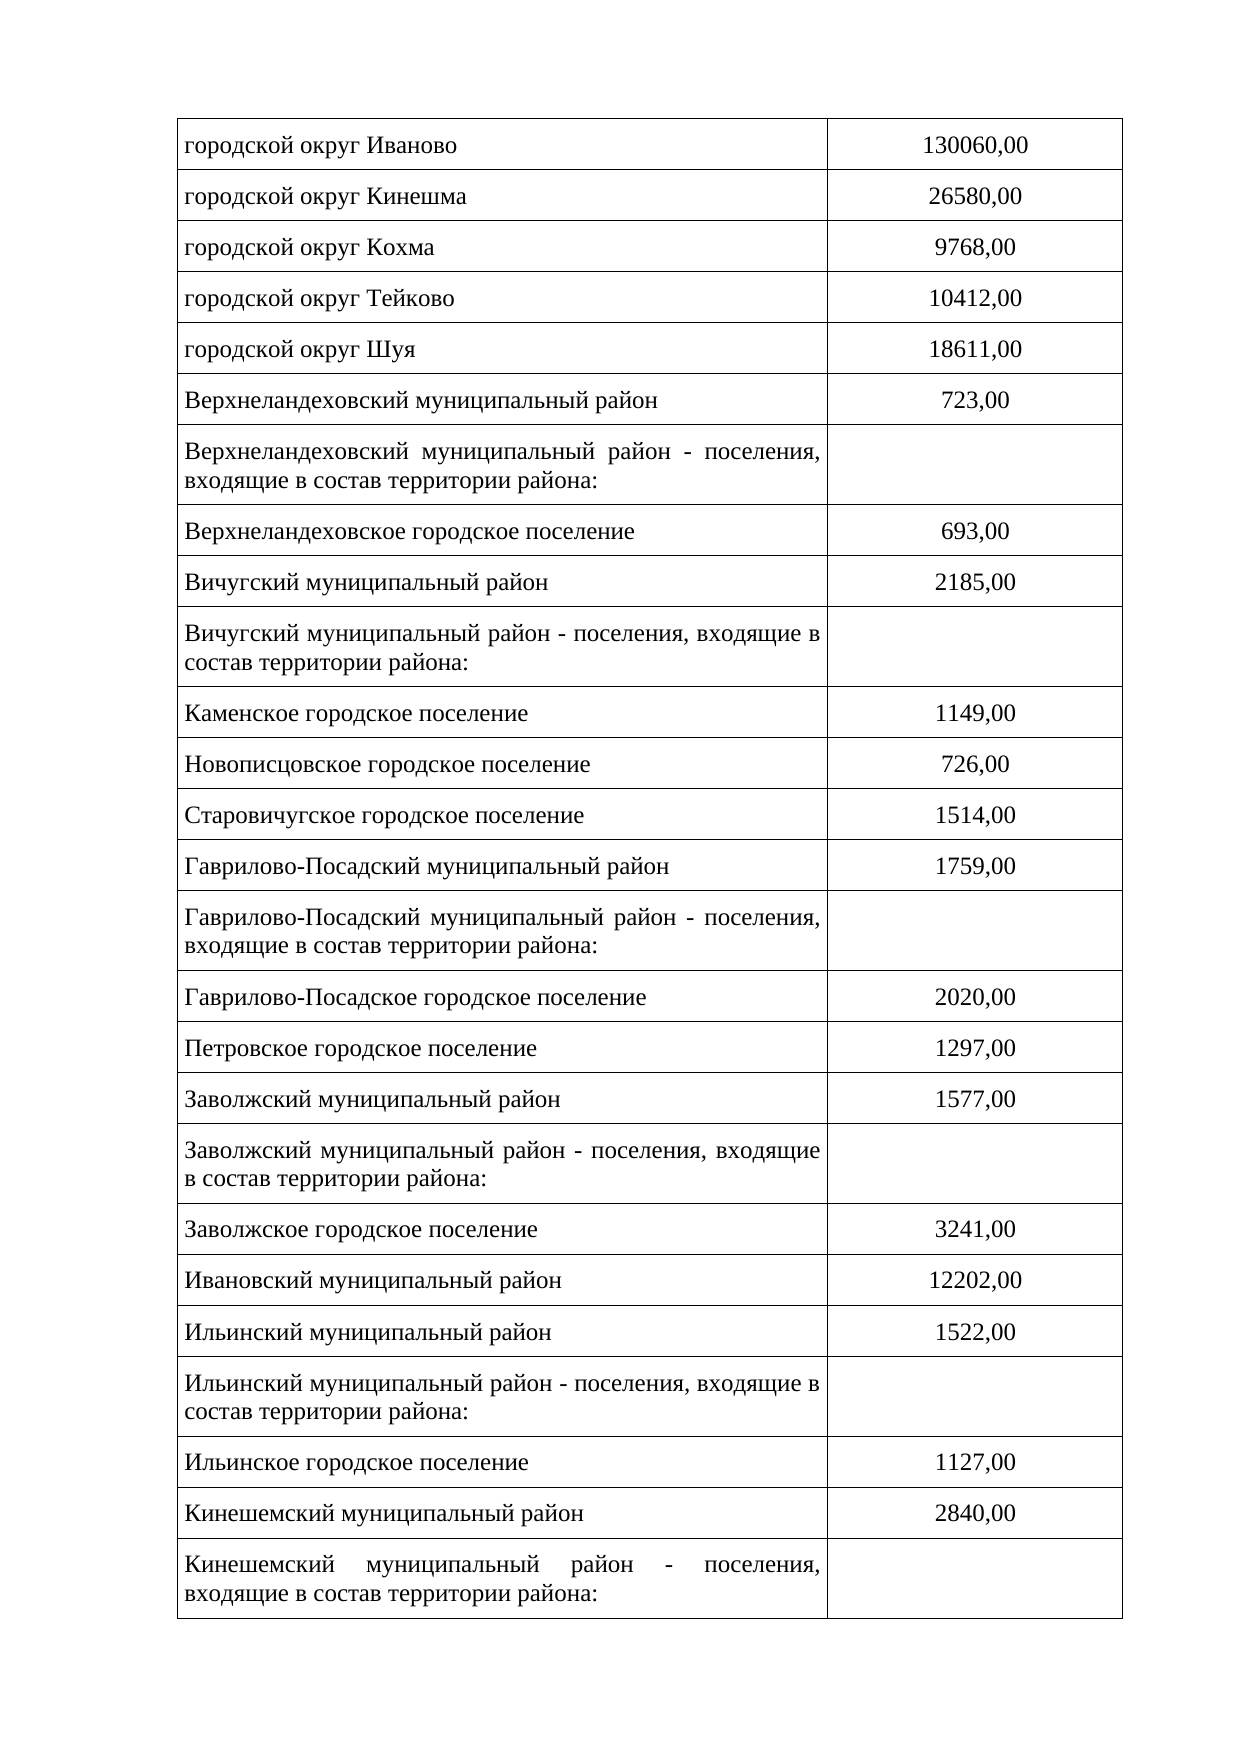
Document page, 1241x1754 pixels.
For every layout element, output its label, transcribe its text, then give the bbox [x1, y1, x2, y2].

table_cell 18611,00 [828, 323, 1122, 373]
table_cell [828, 425, 1122, 504]
table_cell Верхнеландеховский муниципальный район [178, 374, 827, 424]
table_cell 2020,00 [828, 971, 1122, 1021]
table_cell Гаврилово-Посадский муниципальный район [178, 840, 827, 890]
table_cell 10412,00 [828, 272, 1122, 322]
table_cell [828, 607, 1122, 686]
table_cell 1577,00 [828, 1073, 1122, 1123]
table_cell городской округ Кинешма [178, 170, 827, 220]
table_cell городской округ Шуя [178, 323, 827, 373]
table_cell Каменское городское поселение [178, 687, 827, 737]
table_cell 1297,00 [828, 1022, 1122, 1072]
table_cell Ильинский муниципальный район [178, 1306, 827, 1356]
table_cell Ильинский муниципальный район - поселения, входящие в состав территории района: [178, 1357, 827, 1436]
table_cell 1514,00 [828, 789, 1122, 839]
table_cell 12202,00 [828, 1255, 1122, 1305]
table_cell Ильинское городское поселение [178, 1437, 827, 1487]
table_cell 1149,00 [828, 687, 1122, 737]
table_cell Верхнеландеховское городское поселение [178, 505, 827, 555]
table_cell Кинешемский муниципальный район - поселения, входящие в состав территории района: [178, 1539, 827, 1618]
table_cell [828, 891, 1122, 970]
table_cell 726,00 [828, 738, 1122, 788]
table_cell [828, 1124, 1122, 1203]
table_cell городской округ Кохма [178, 221, 827, 271]
table_cell Кинешемский муниципальный район [178, 1488, 827, 1538]
table_cell Вичугский муниципальный район [178, 556, 827, 606]
table_cell Вичугский муниципальный район - поселения, входящие в состав территории района: [178, 607, 827, 686]
table_cell Новописцовское городское поселение [178, 738, 827, 788]
table_cell [828, 1357, 1122, 1436]
table_cell Ивановский муниципальный район [178, 1255, 827, 1305]
table_cell [828, 1539, 1122, 1618]
table_cell Заволжское городское поселение [178, 1204, 827, 1254]
table_cell городской округ Иваново [178, 119, 827, 169]
table_cell городской округ Тейково [178, 272, 827, 322]
table_cell 1127,00 [828, 1437, 1122, 1487]
table_cell 2185,00 [828, 556, 1122, 606]
table_cell Заволжский муниципальный район [178, 1073, 827, 1123]
table_cell Заволжский муниципальный район - поселения, входящие в состав территории района: [178, 1124, 827, 1203]
table_cell 723,00 [828, 374, 1122, 424]
table_cell 3241,00 [828, 1204, 1122, 1254]
table_cell Петровское городское поселение [178, 1022, 827, 1072]
table_cell 26580,00 [828, 170, 1122, 220]
table_cell 2840,00 [828, 1488, 1122, 1538]
table_cell Верхнеландеховский муниципальный район - поселения, входящие в состав территории района: [178, 425, 827, 504]
table_cell 693,00 [828, 505, 1122, 555]
table_cell Старовичугское городское поселение [178, 789, 827, 839]
table_cell Гаврилово-Посадское городское поселение [178, 971, 827, 1021]
table_cell 1759,00 [828, 840, 1122, 890]
table_cell 130060,00 [828, 119, 1122, 169]
table_cell 9768,00 [828, 221, 1122, 271]
table_cell Гаврилово-Посадский муниципальный район - поселения, входящие в состав территории района: [178, 891, 827, 970]
table_cell 1522,00 [828, 1306, 1122, 1356]
